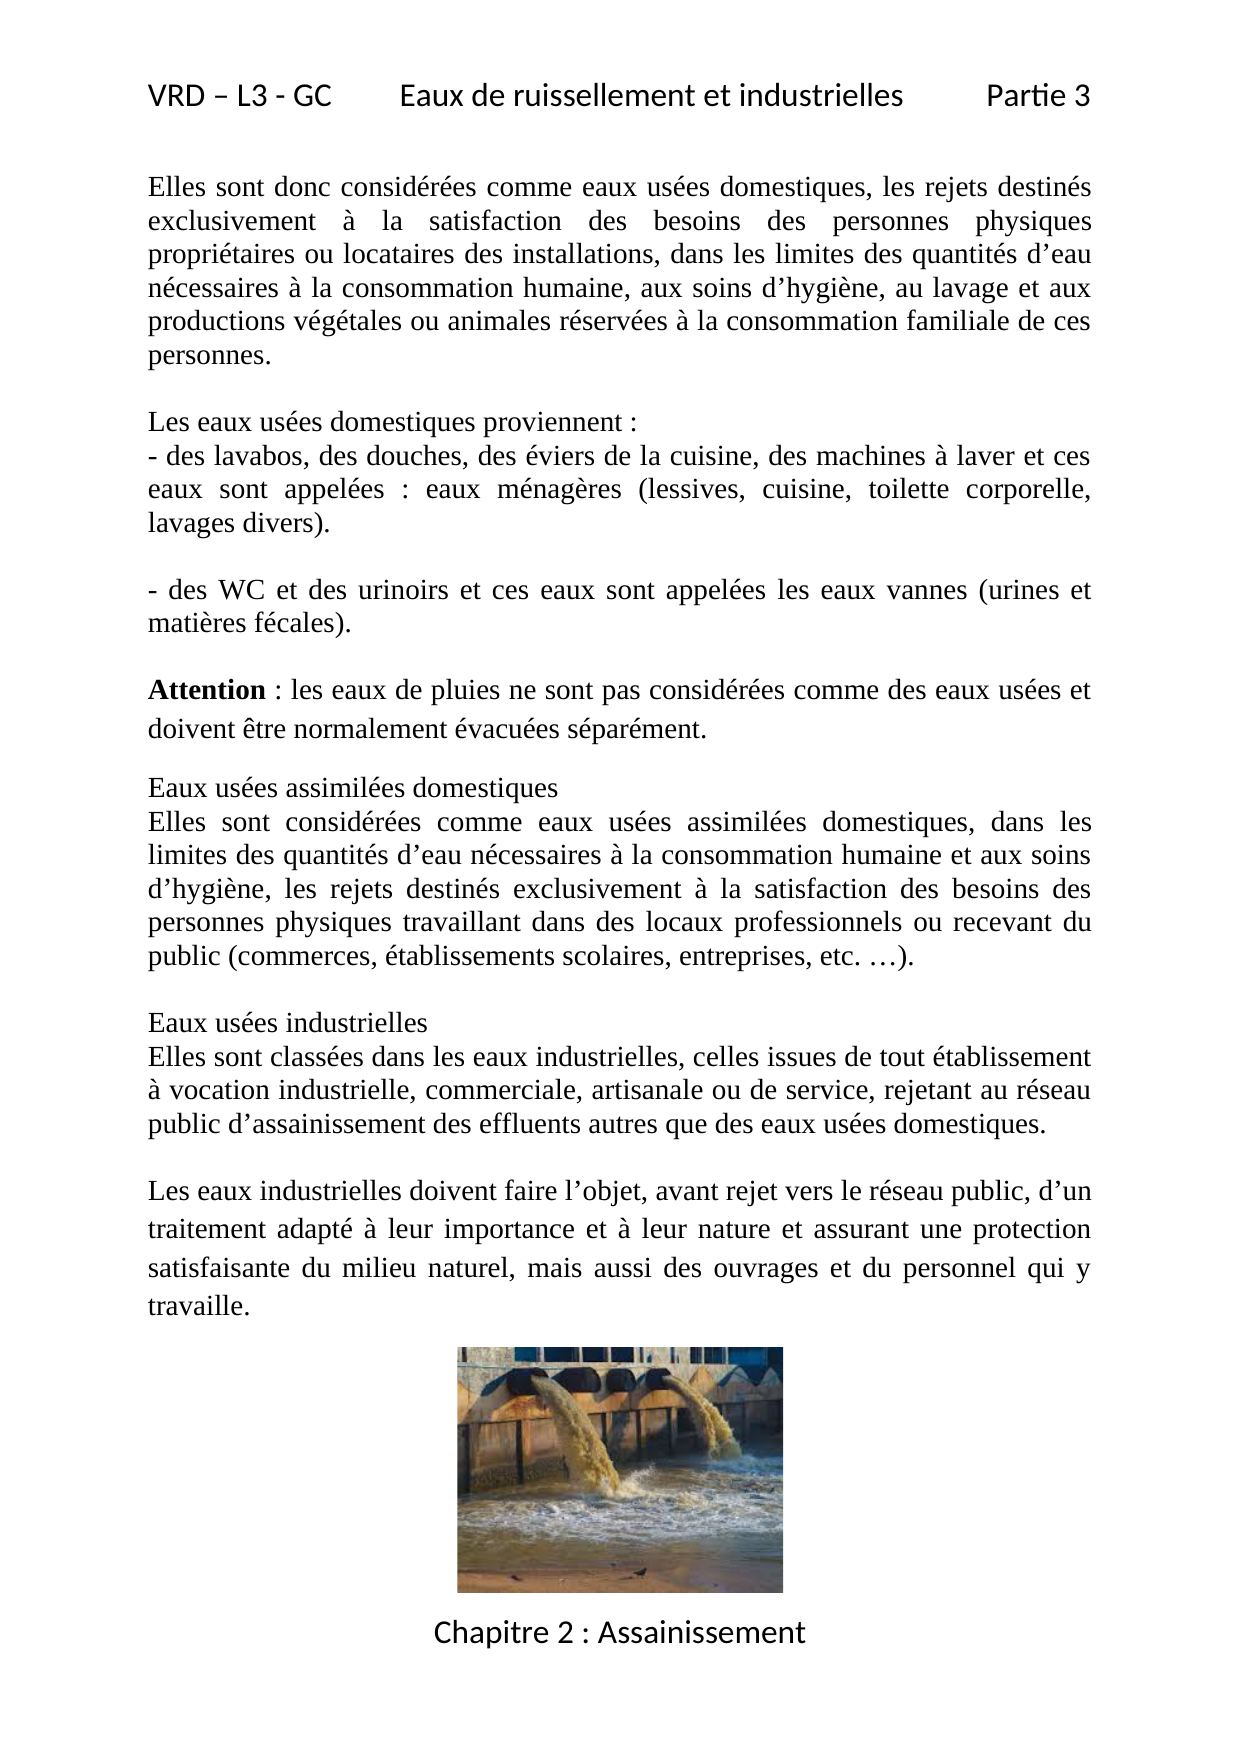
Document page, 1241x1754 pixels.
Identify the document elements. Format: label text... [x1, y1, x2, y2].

text Elles sont considérées comme eaux usées assimilées domestiques, dans les limites des quantités d’eau nécessaires à la consommation humaine et aux soins d’hygiène, les rejets destinés exclusivement à la satisfaction des besoins des personnes physiques travaillant dans des locaux professionnels ou recevant du public (commerces, établissements scolaires, entreprises, etc. …). [148, 804, 1093, 972]
text Les eaux industrielles doivent faire l’objet, avant rejet vers le réseau public, d’un traitement adapté à leur importance et à leur nature et assurant une protection satisfaisante du milieu naturel, mais aussi des ouvrages et du personnel qui y travaille. [148, 1173, 1093, 1322]
text - des WC et des urinoirs et ces eaux sont appelées les eaux vannes (urines et matières fécales). [148, 572, 1093, 639]
text Les eaux usées domestiques proviennent : [148, 404, 1093, 438]
text Elles sont donc considérées comme eaux usées domestiques, les rejets destinés exclusivement à la satisfaction des besoins des personnes physiques propriétaires ou locataires des installations, dans les limites des quantités d’eau nécessaires à la consommation humaine, aux soins d’hygiène, au lavage et aux productions végétales ou animales réservées à la consommation familiale de ces personnes. [148, 169, 1093, 371]
text Elles sont classées dans les eaux industrielles, celles issues de tout établissement à vocation industrielle, commerciale, artisanale ou de service, rejetant au réseau public d’assainissement des effluents autres que des eaux usées domestiques. [148, 1039, 1093, 1139]
text Eaux usées assimilées domestiques [148, 770, 1093, 804]
text - des lavabos, des douches, des éviers de la cuisine, des machines à laver et ces eaux sont appelées : eaux ménagères (lessives, cuisine, toilette corporelle, lavages divers). [148, 438, 1093, 538]
text Eaux usées industrielles [148, 1005, 1093, 1039]
picture [457, 1347, 784, 1593]
text Attention : les eaux de pluies ne sont pas considérées comme des eaux usées et doivent être normalement évacuées séparément. [148, 672, 1093, 744]
